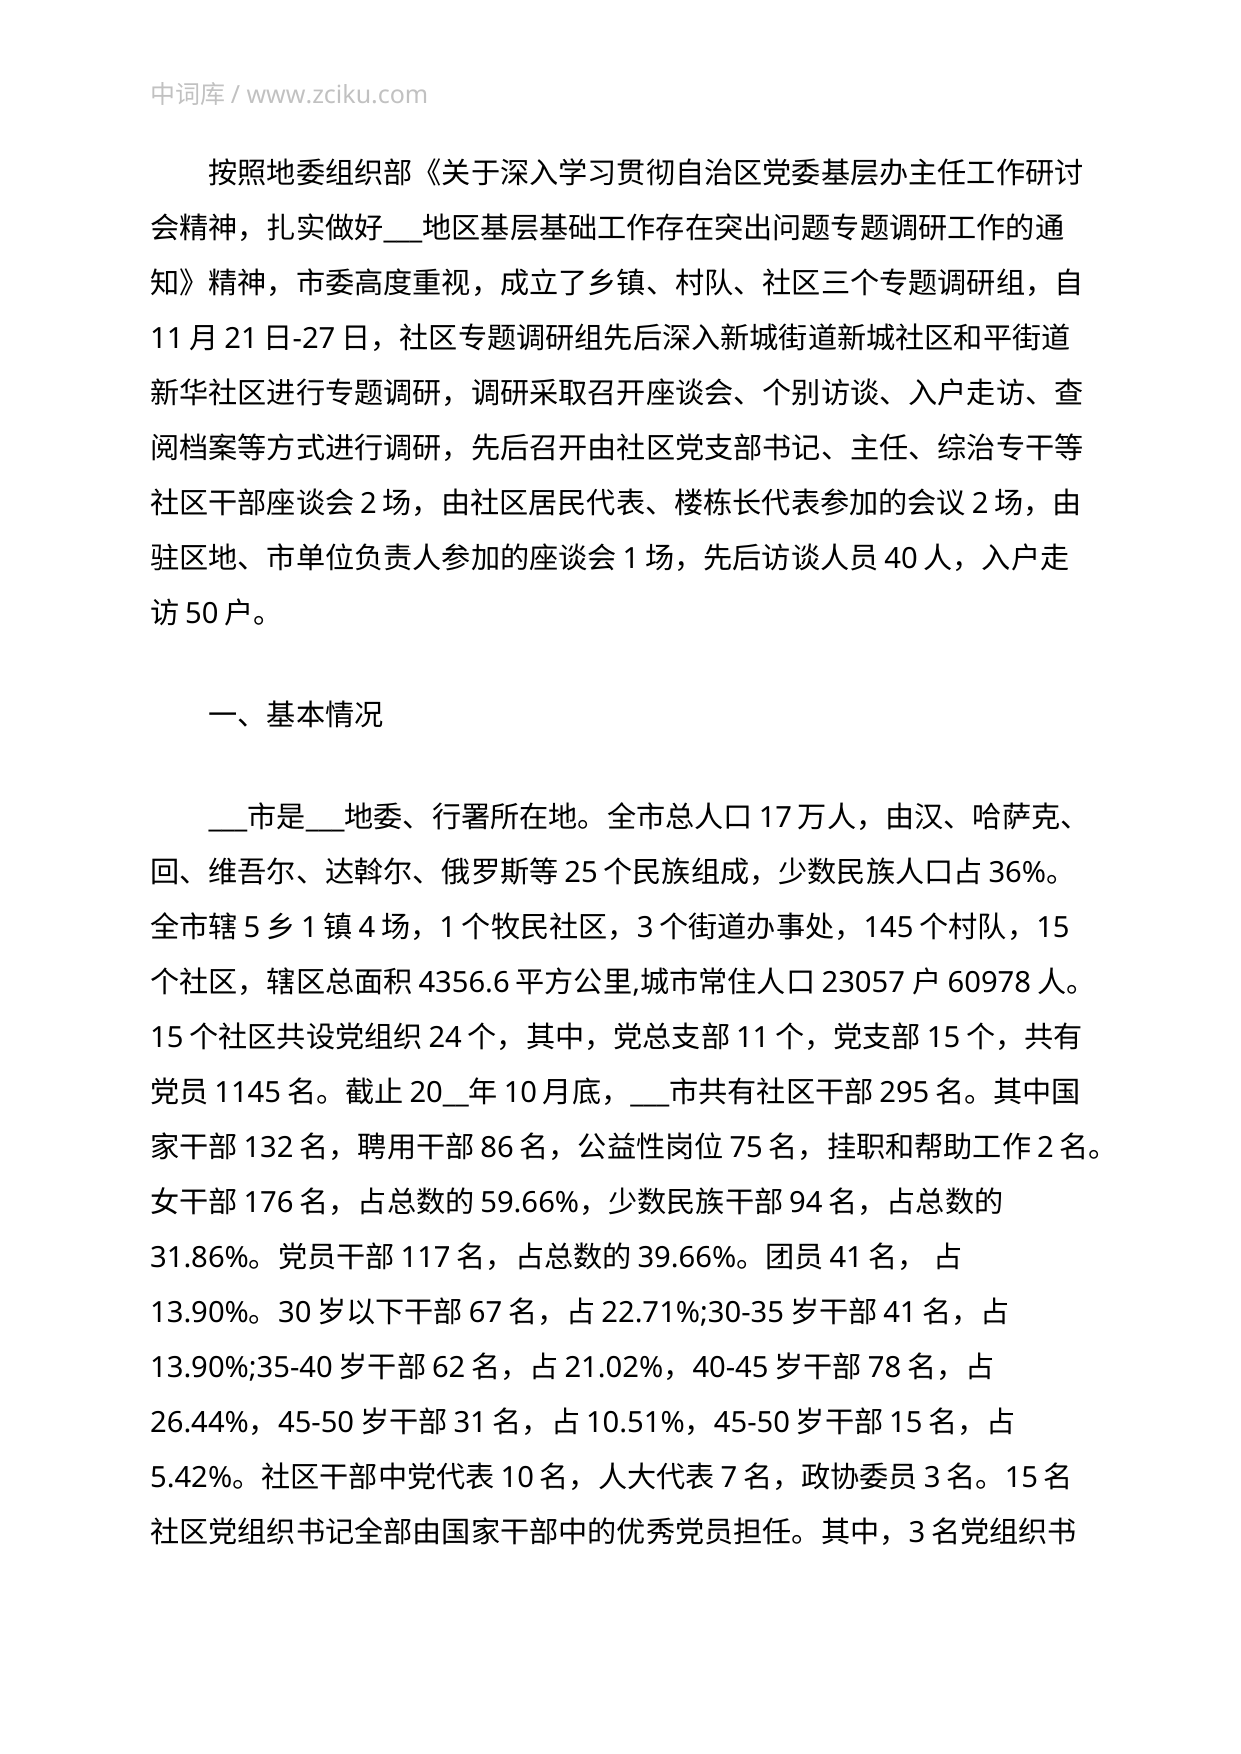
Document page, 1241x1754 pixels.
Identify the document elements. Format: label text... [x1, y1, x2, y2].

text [150, 793, 1090, 1551]
text 一、基本情况 [150, 692, 1090, 734]
text 按照地委组织部《关于深入学习贯彻自治区党委基层办主任工作研讨会精神，扎实做好___地区基层基础工作存在突出问题专题调研工作的通知》精神，市委高度重视，成立了乡镇、村队、社区三个专题调研组，自11月21日-27日，社区专题调研组先后深入新城街道新城社区和平街道新华社区进行专题调研，调研采取召开座谈会、个别访谈、入户走访、查阅档案等方式进行调研，先后召开由社区党支部书记、主任、综治专干等社区干部座谈会2场，由社区居民代表、楼栋长代表参加的会议2场，由驻区地、市单位负责人参加的座谈会1场，先后访谈人员40人，入户走访50户。 [150, 150, 1090, 632]
